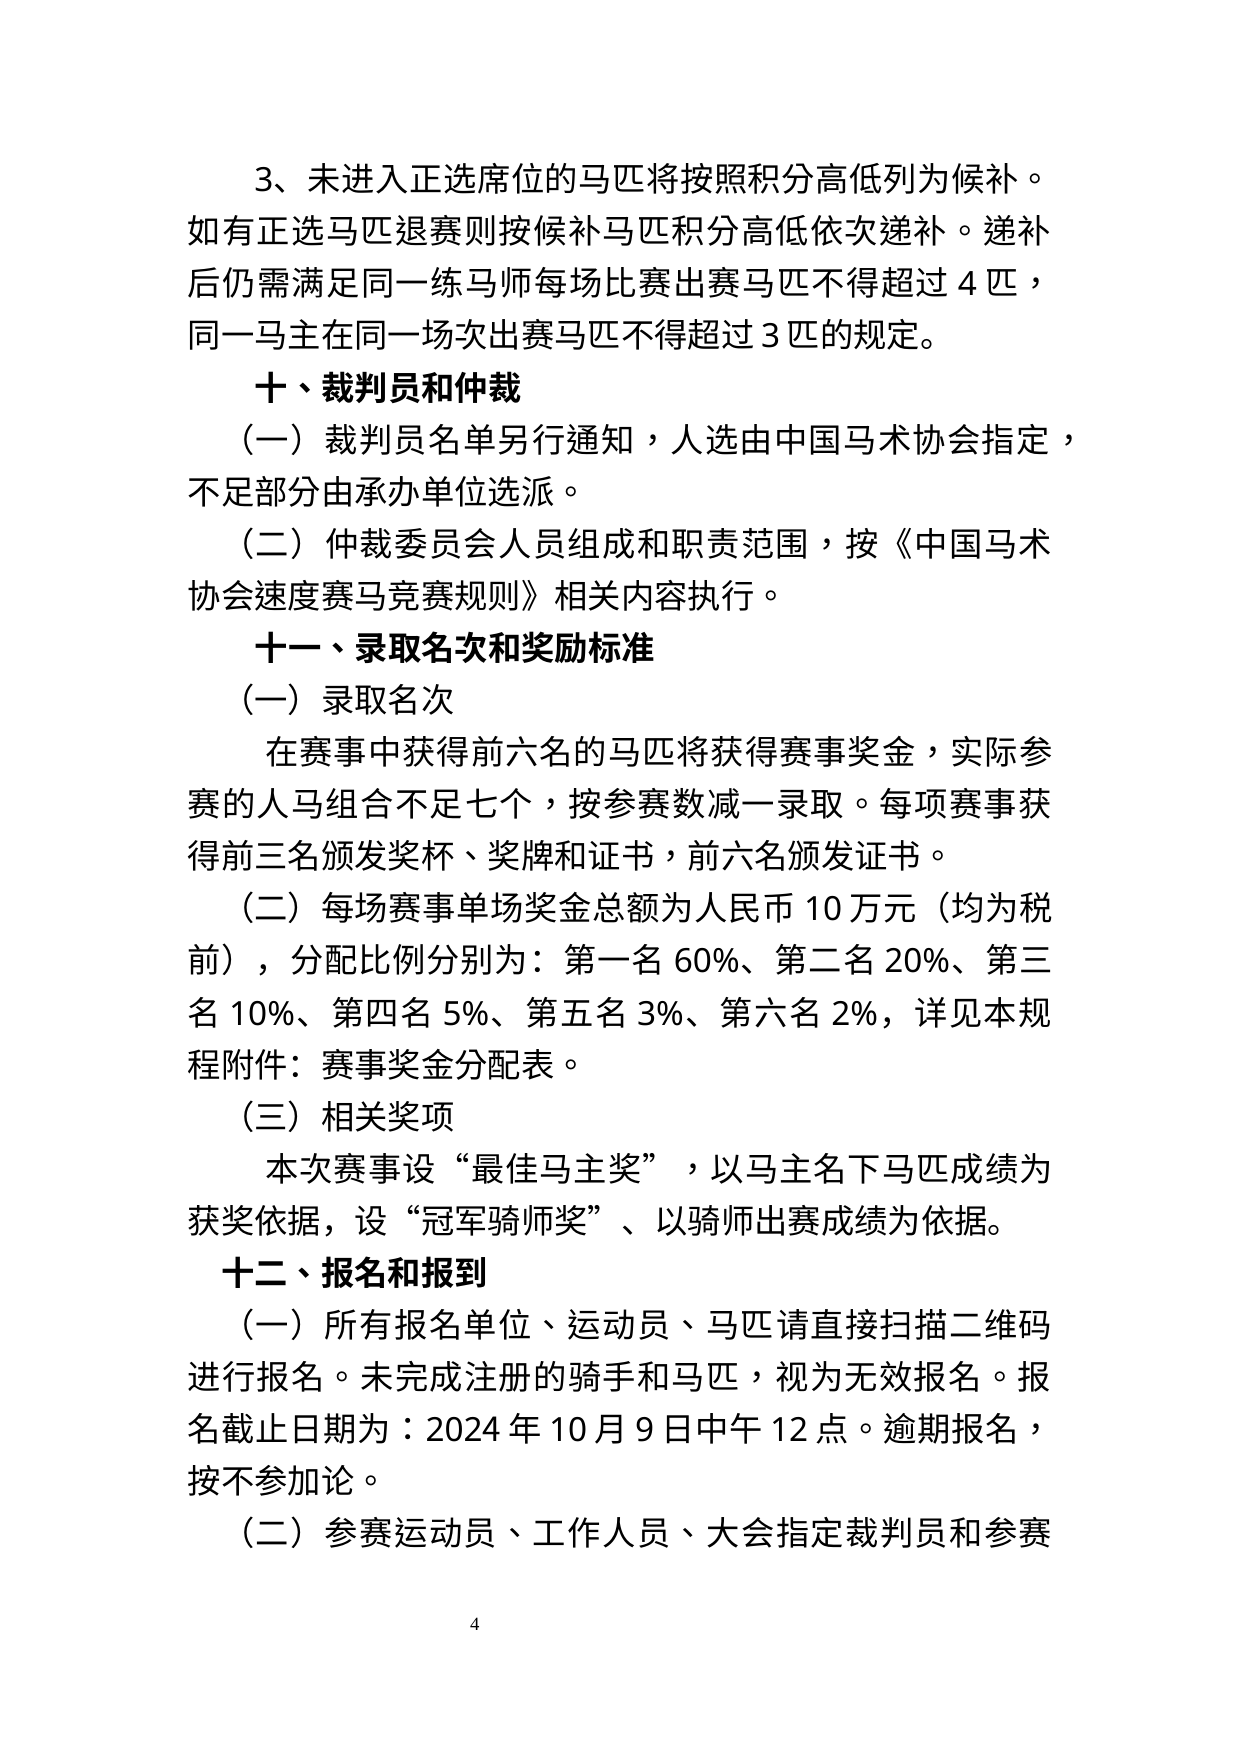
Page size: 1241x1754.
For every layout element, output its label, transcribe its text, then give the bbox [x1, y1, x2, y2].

text 十一、录取名次和奖励标准 [187, 619, 1053, 671]
text 本次赛事设“最佳马主奖”，以马主名下马匹成绩为获奖依据，设“冠军骑师奖”、以骑师出赛成绩为依据。 [187, 1139, 1053, 1244]
text 十、裁判员和仲裁 [187, 358, 1053, 410]
text （一）所有报名单位、运动员、马匹请直接扫描二维码进行报名。未完成注册的骑手和马匹，视为无效报名。报名截止日期为：2024年10月9日中午12点。逾期报名，按不参加论。 [187, 1296, 1053, 1504]
text （三）相关奖项 [187, 1087, 1053, 1139]
text 在赛事中获得前六名的马匹将获得赛事奖金，实际参赛的人马组合不足七个，按参赛数减一录取。每项赛事获得前三名颁发奖杯、奖牌和证书，前六名颁发证书。 [187, 723, 1053, 879]
text （一）裁判员名单另行通知，人选由中国马术协会指定，不足部分由承办单位选派。 [187, 410, 1053, 514]
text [187, 1504, 1053, 1556]
text 十二、报名和报到 [187, 1244, 1053, 1296]
list 每场赛事单场奖金总额为人民币10万元（均为税前），分配比例分别为：第一名60%、第二名20%、第三名10%、第四名5%、第五名3%、第六名2%，详见本规程附件：赛事奖金分配表。 [187, 879, 1053, 1087]
text 3、未进入正选席位的马匹将按照积分高低列为候补。如有正选马匹退赛则按候补马匹积分高低依次递补。递补后仍需满足同一练马师每场比赛出赛马匹不得超过4匹，同一马主在同一场次出赛马匹不得超过3匹的规定。 [187, 150, 1053, 358]
text （二）仲裁委员会人员组成和职责范围，按《中国马术协会速度赛马竞赛规则》相关内容执行。 [187, 514, 1053, 619]
text （一）录取名次 [187, 671, 1053, 723]
